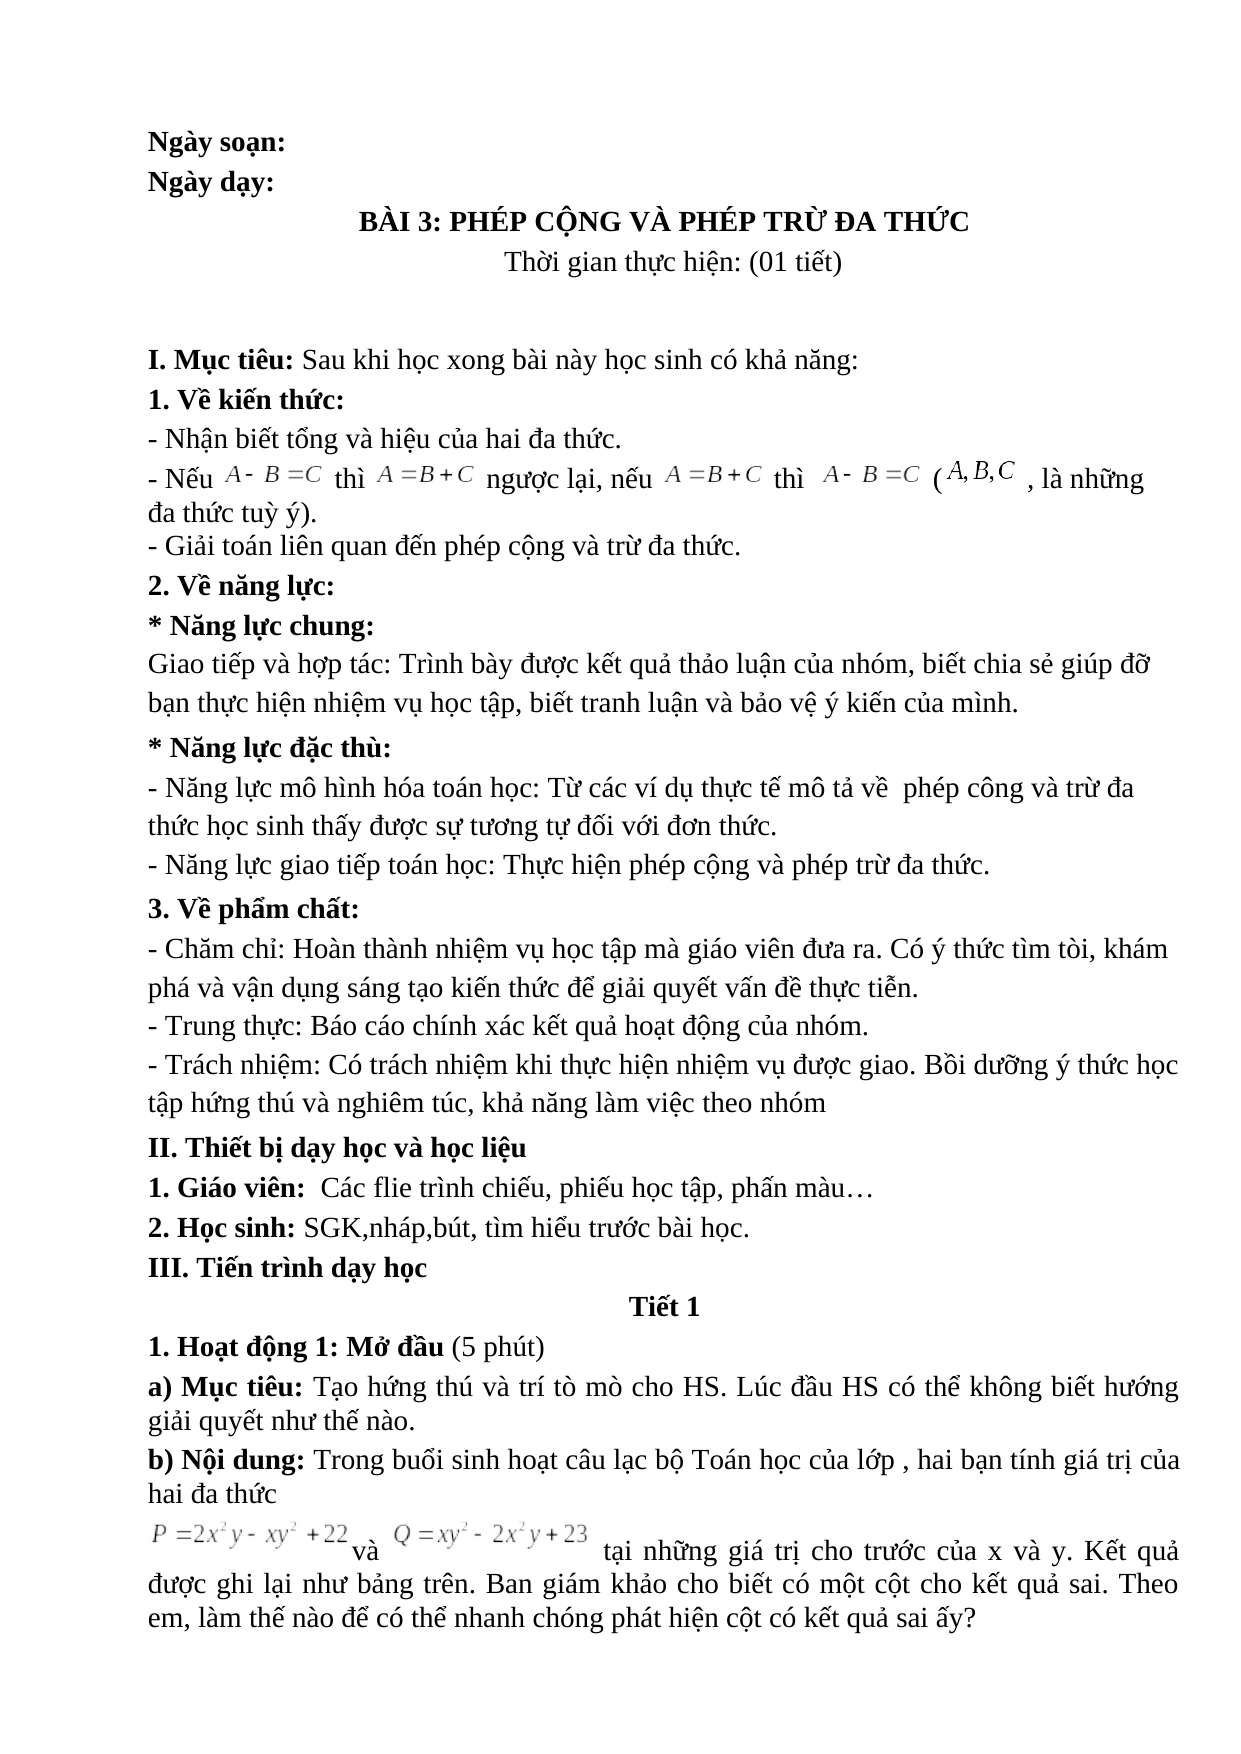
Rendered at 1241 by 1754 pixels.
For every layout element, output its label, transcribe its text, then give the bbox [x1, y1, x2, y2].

text b) Nội dung: Trong buổi sinh hoạt câu lạc bộ Toán học của lớp , hai bạn tính giá trị của hai đa thức [148, 1442, 1181, 1509]
text 3. Về phẩm chất: [148, 892, 1181, 925]
text - Trung thực: Báo cáo chính xác kết quả hoạt động của nhóm. [148, 1008, 1181, 1042]
text II. Thiết bị dạy học và học liệu [148, 1130, 1181, 1164]
text * Năng lực chung: [148, 608, 1181, 642]
text - Chăm chỉ: Hoàn thành nhiệm vụ học tập mà giáo viên đưa ra. Có ý thức tìm tòi, khám phá và vận dụng sáng tạo kiến thức để giải quyết vấn đề thực tiễn. [148, 931, 1181, 1003]
text Giao tiếp và hợp tác: Trình bày được kết quả thảo luận của nhóm, biết chia sẻ giúp đỡ bạn thực hiện nhiệm vụ học tập, biết tranh luận và bảo vệ ý kiến của mình. [148, 647, 1181, 719]
text 2. Học sinh: SGK,nháp,bút, tìm hiểu trước bài học. [148, 1210, 1181, 1243]
text 2. Về năng lực: [148, 568, 1181, 602]
text đa thức tuỳ ý). [148, 495, 1181, 528]
text - Năng lực giao tiếp toán học: Thực hiện phép cộng và phép trừ đa thức. [148, 847, 1181, 880]
text BÀI 3: PHÉP CỘNG VÀ PHÉP TRỪ ĐA THỨC [148, 204, 1181, 237]
text - Năng lực mô hình hóa toán học: Từ các ví dụ thực tế mô tả về phép công và trừ đa thức học sinh thấy được sự tương tự đối với đơn thức. [148, 770, 1181, 842]
text - Giải toán liên quan đến phép cộng và trừ đa thức. [148, 528, 1181, 562]
text Ngày soạn: [148, 124, 1181, 158]
text 1. Về kiến thức: [148, 382, 1181, 415]
text III. Tiến trình dạy học [148, 1250, 1181, 1283]
text a) Mục tiêu: Tạo hứng thú và trí tò mò cho HS. Lúc đầu HS có thể không biết hướng giải quyết như thế nào. [148, 1369, 1181, 1436]
text 1. Giáo viên: Các flie trình chiếu, phiếu học tập, phấn màu… [148, 1170, 1181, 1204]
text Ngày dạy: [148, 164, 1181, 198]
text - Nếu thì ngược lại, nếu thì ( , là những [148, 455, 1181, 495]
text và tại những giá trị cho trước của x và y. Kết quả được ghi lại như bảng trên. Ban giám khảo cho biết có một cột cho kết quả sai. Theo em, làm thế nào để có thể nhanh chóng phát hiện cột có kết quả sai ấy? [148, 1516, 1181, 1633]
text - Nhận biết tổng và hiệu của hai đa thức. [148, 422, 1181, 455]
text Tiết 1 [148, 1289, 1181, 1323]
text - Trách nhiệm: Có trách nhiệm khi thực hiện nhiệm vụ được giao. Bồi dưỡng ý thức học tập hứng thú và nghiêm túc, khả năng làm việc theo nhóm [148, 1047, 1181, 1119]
text * Năng lực đặc thù: [148, 730, 1181, 763]
text I. Mục tiêu: Sau khi học xong bài này học sinh có khả năng: [148, 342, 1181, 376]
text 1. Hoạt động 1: Mở đầu (5 phút)ID132022KNTTSTT 66 [148, 1329, 1181, 1363]
text Thời gian thực hiện: (01 tiết) [504, 244, 1181, 277]
